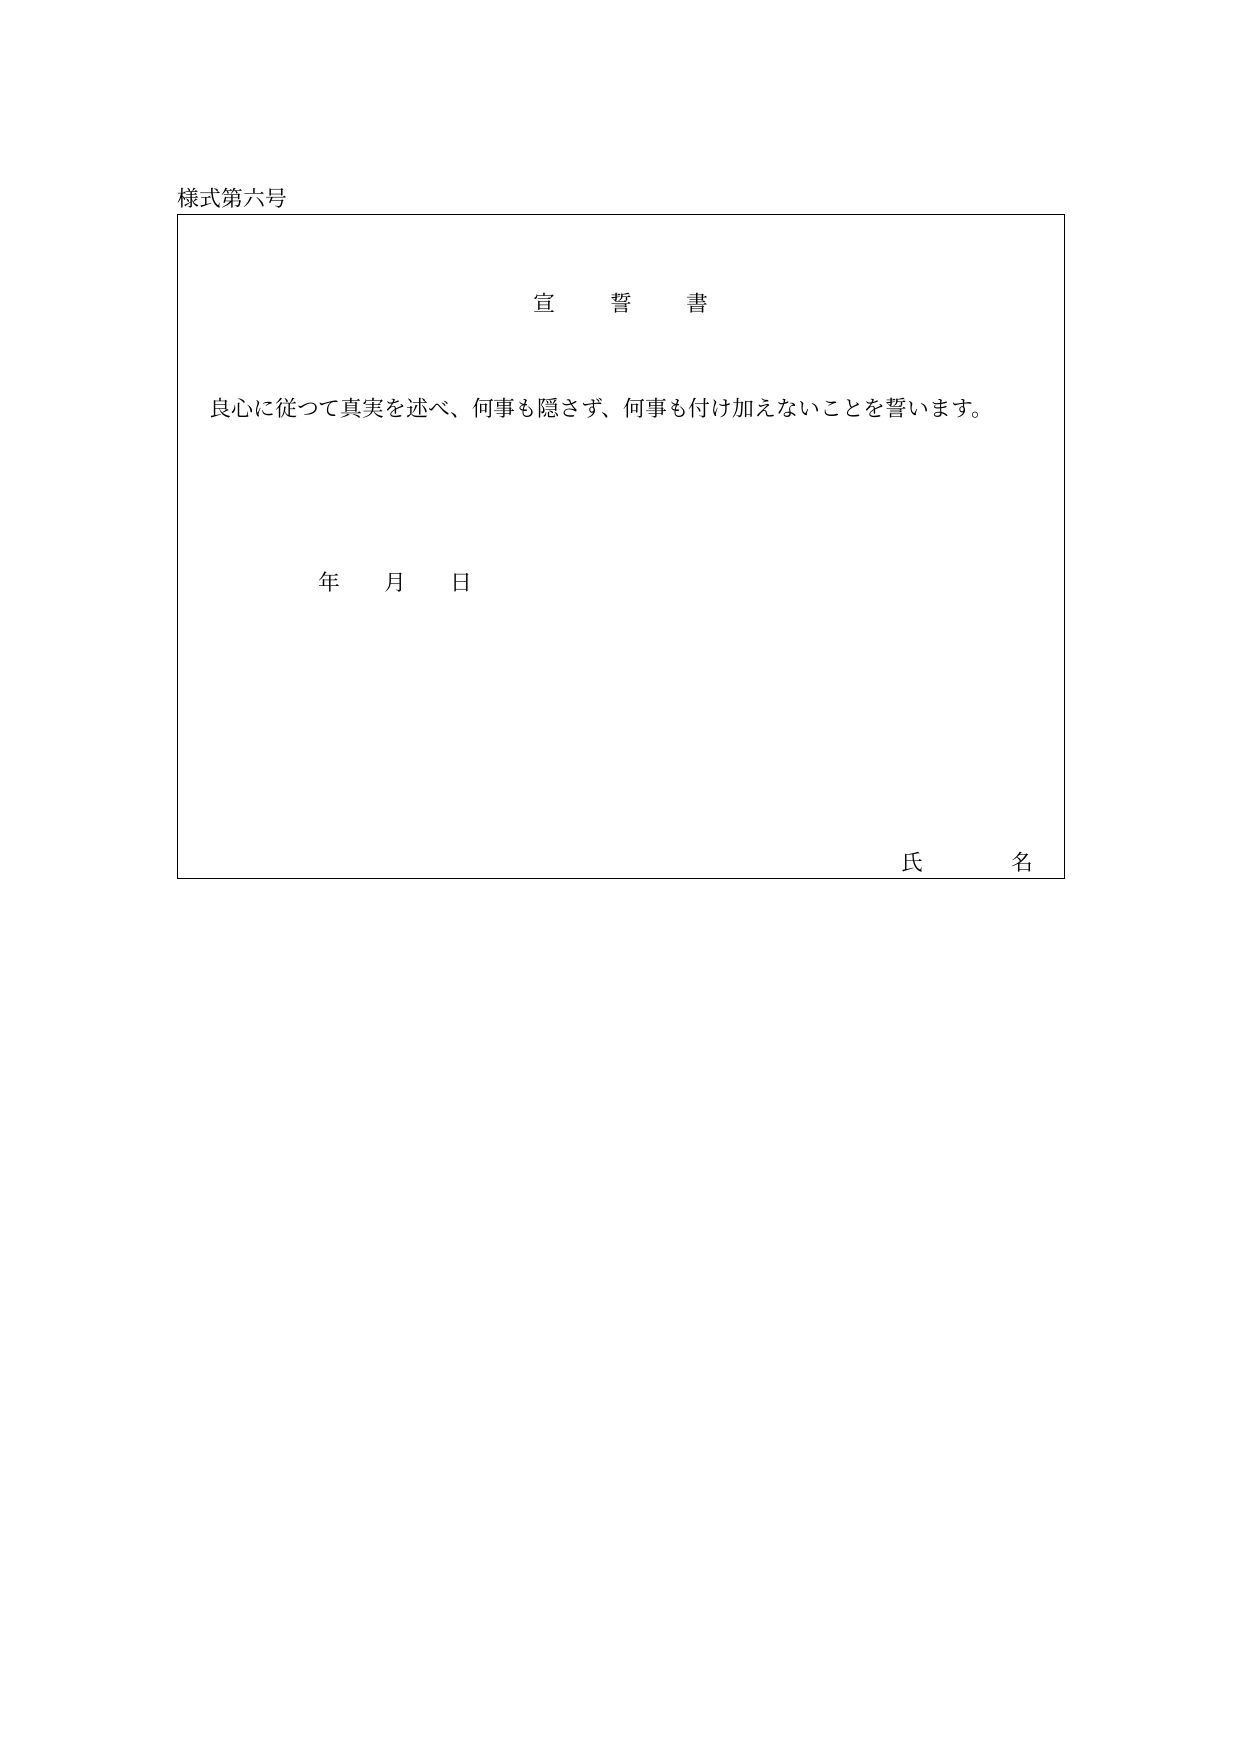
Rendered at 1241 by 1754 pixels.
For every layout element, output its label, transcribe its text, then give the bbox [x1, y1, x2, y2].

text 様式第六号 [177, 179, 1063, 214]
table_header 宣誓書 良心に従つて真実を述べ、何事も隠さず、何事も付け加えないことを誓います。 年 月 日 氏名 [178, 215, 1064, 878]
